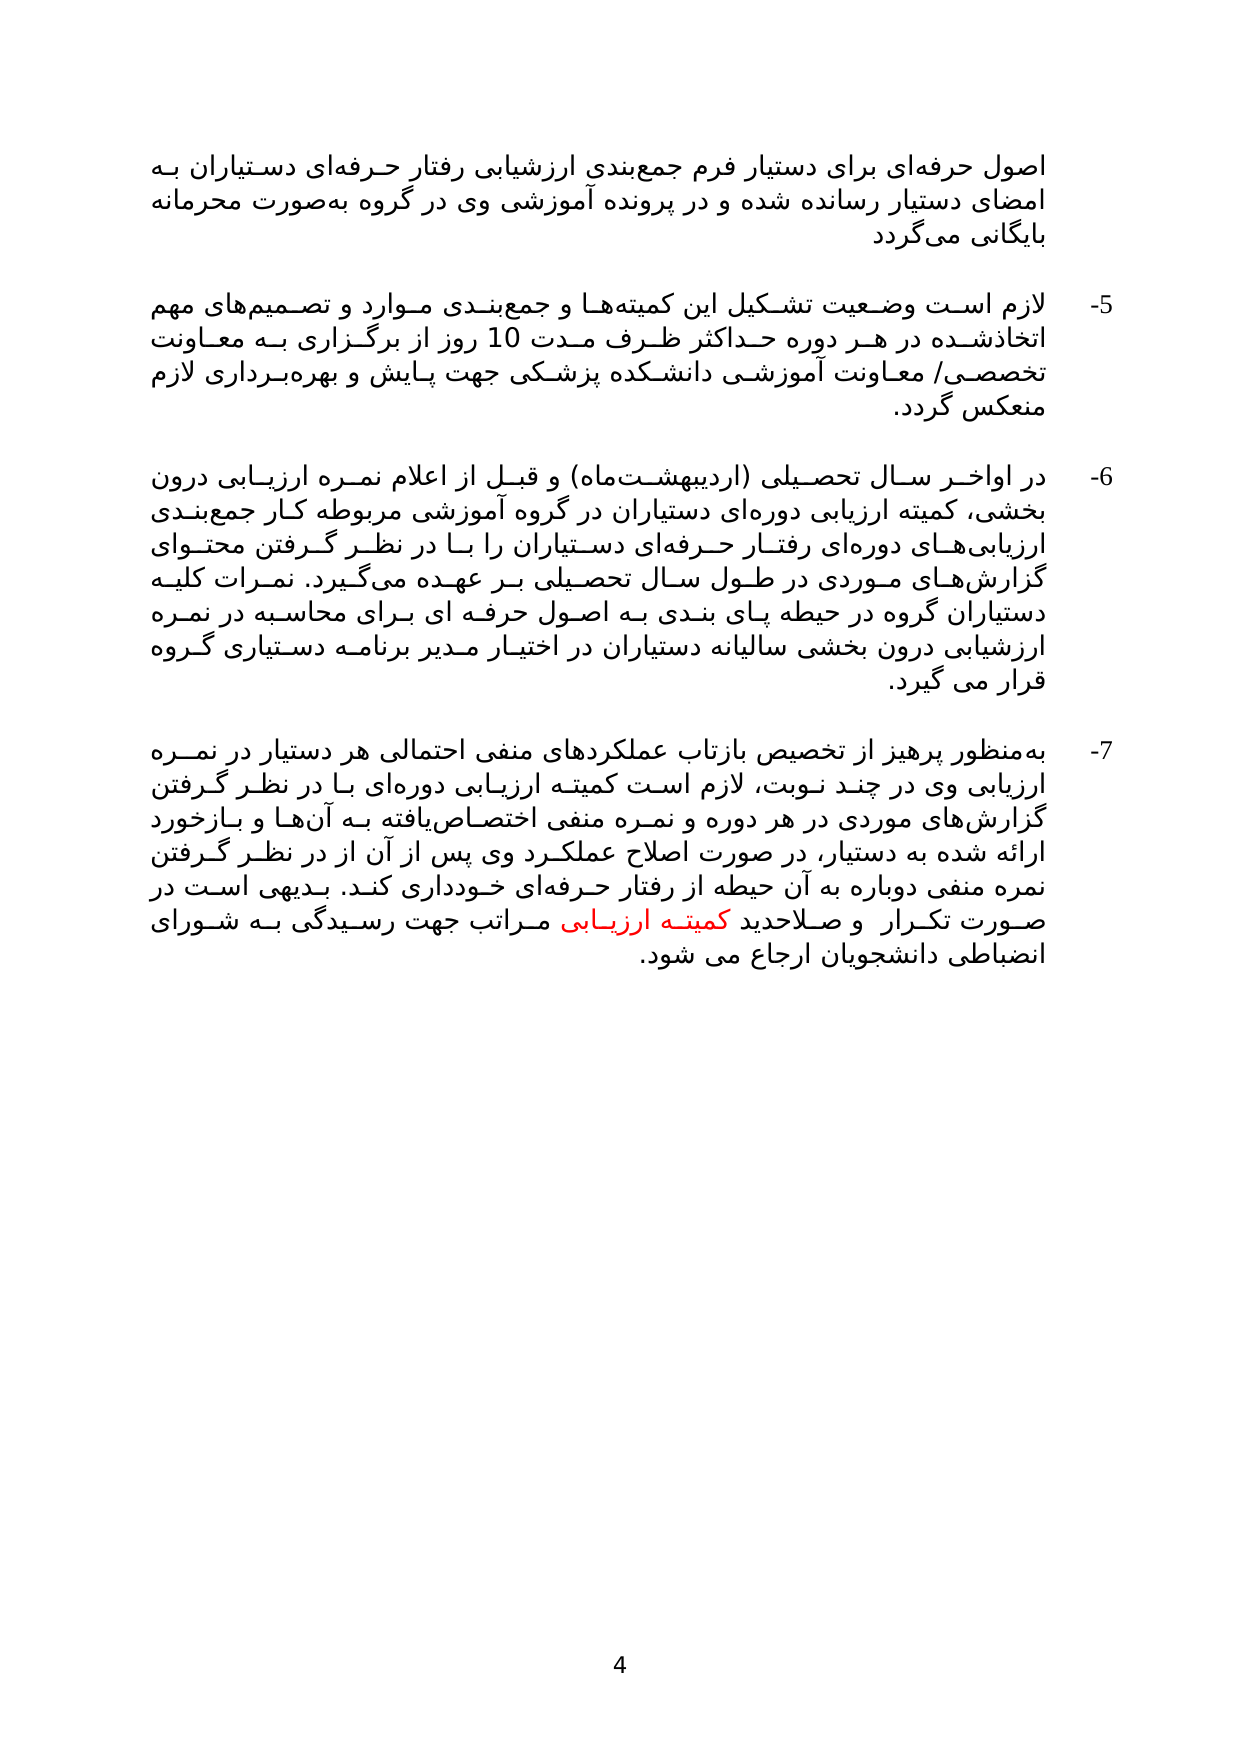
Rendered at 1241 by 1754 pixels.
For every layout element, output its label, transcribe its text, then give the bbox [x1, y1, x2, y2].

list به‌منظور پرهیز از تخصیص بازتاب عملکردهای منفی احتمالی هر دستیار در نمره ارزیابی وی در چند نوبت، لازم است کمیته ارزیابی دوره‌ای با در نظر گرفتن گزارش‌های موردی در هر دوره و نمره منفی اختصاص‌یافته به آن‌ها و بازخورد ارائه شده به دستیار، در صورت اصلاح عملکرد وی پس از آن از در نظر گرفتن نمره منفی دوباره به آن حیطه از رفتار حرفه‌ای خودداری کند. بدیهی است در صورت تکرار و صلاحدید کمیته ارزیابی مراتب جهت رسیدگی به شورای انضباطی دانشجویان ارجاع می شود. [150, 734, 1090, 970]
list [150, 150, 1090, 250]
list در اواخر سال تحصیلی (اردیبهشت‌ماه) و قبل از اعلام نمره ارزیابی درون بخشی، کمیته ارزیابی دوره‌ای دستیاران در گروه آموزشی مربوطه کار جمع‌بندی ارزیابی‌های دوره‌ای رفتار حرفه‌ای دستیاران را با در نظر گرفتن محتوای گزارش‌های موردی در طول سال تحصیلی بر عهده می‌گیرد. نمرات کلیه دستیاران گروه در حیطه پای بندی به اصول حرفه ای برای محاسبه در نمره ارزشیابی درون بخشی سالیانه دستیاران در اختیار مدیر برنامه دستیاری گروه قرار می گیرد. [150, 460, 1090, 696]
list لازم است وضعیت تشکیل این کمیته‌ها و جمع‌بندی موارد و تصمیم‌های مهم اتخاذشده در هر دوره حداکثر ظرف مدت 10 روز از برگزاری به معاونت تخصصی/ معاونت آموزشی دانشکده پزشکی جهت پایش و بهره‌برداری لازم منعکس گردد. [150, 288, 1090, 422]
